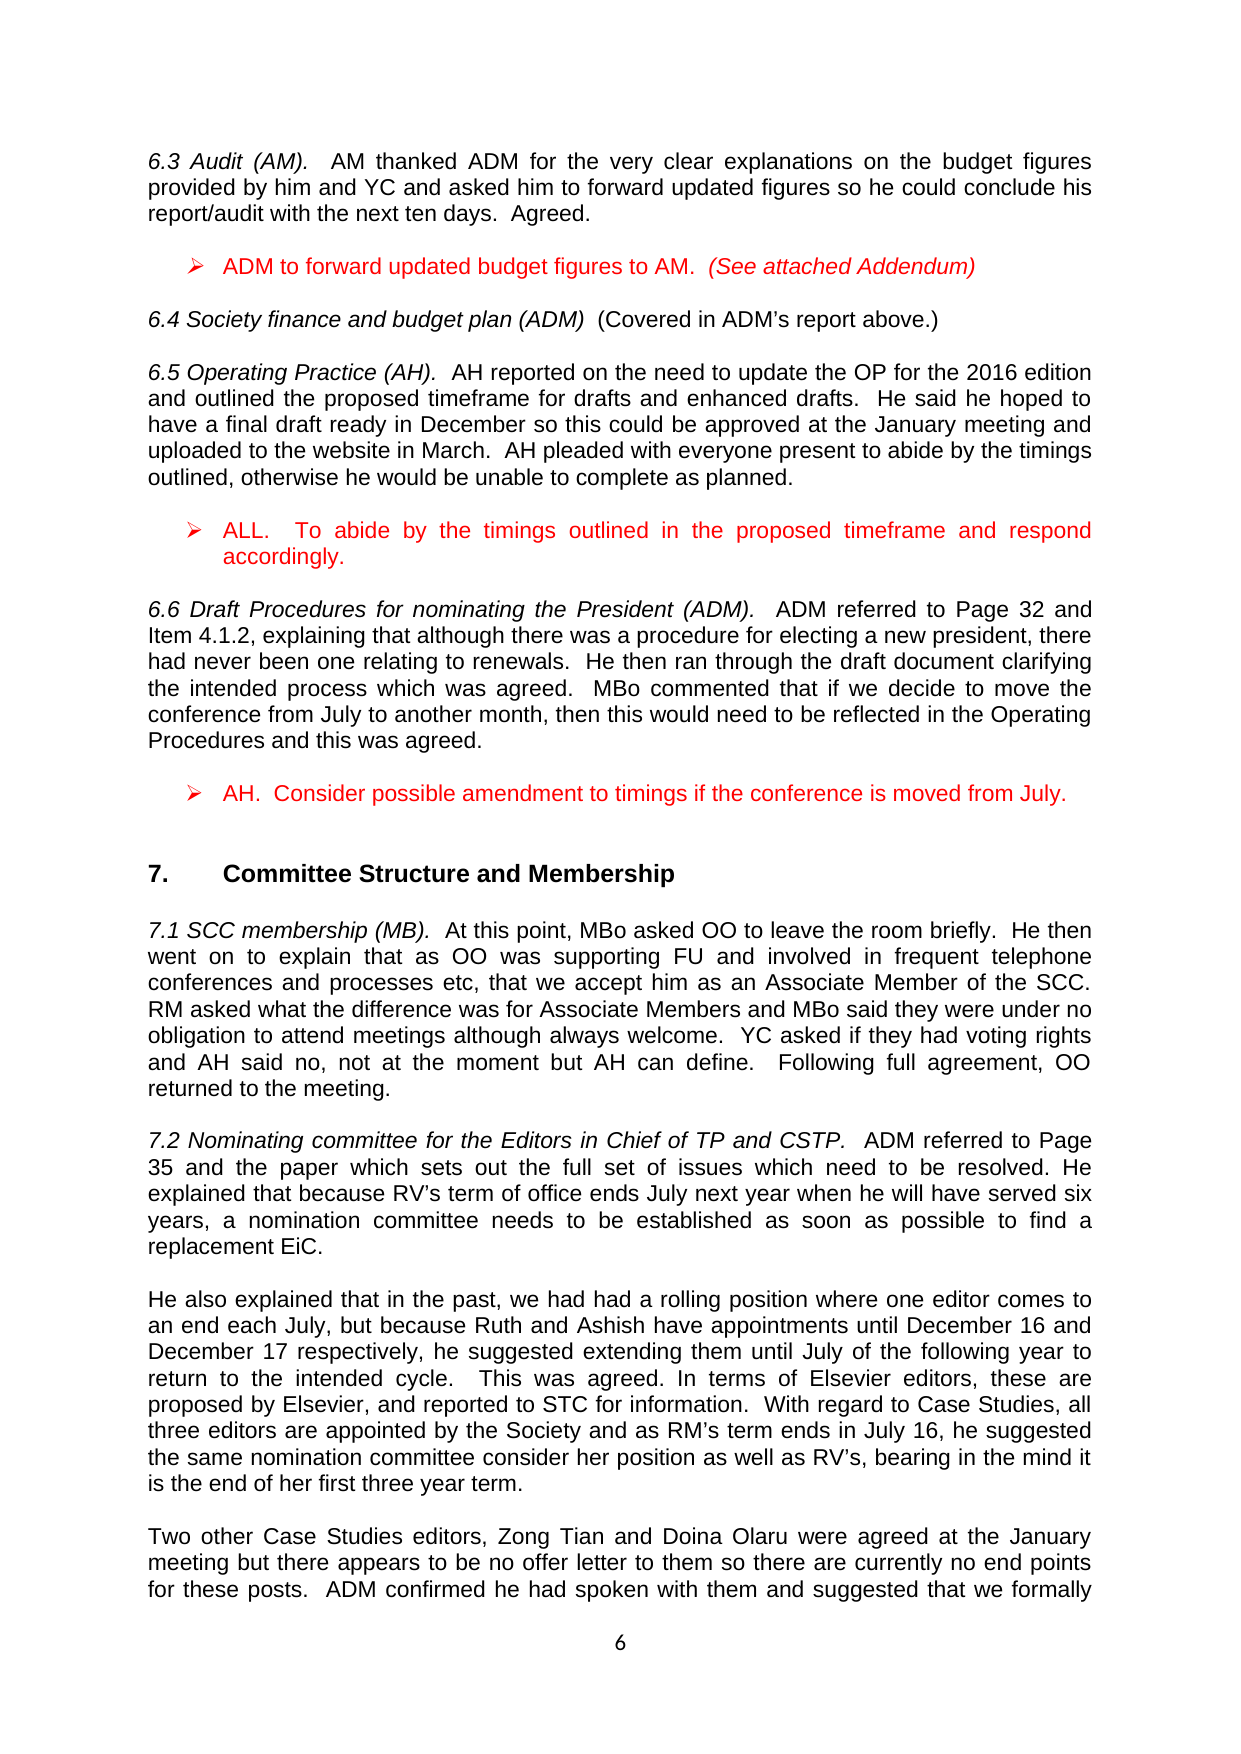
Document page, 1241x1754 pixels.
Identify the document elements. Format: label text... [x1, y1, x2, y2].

text 7.2 Nominating committee for the Editors in Chief of TP and CSTP. ADM referred to Page 35 and the paper which sets out the full set of issues which need to be resolved. He explained that because RV’s term of office ends July next year when he will have served six years, a nomination committee needs to be established as soon as possible to find a replacement EiC. [148, 1127, 1093, 1259]
text 6.4 Society finance and budget plan (ADM) (Covered in ADM’s report above.) [148, 306, 1093, 332]
text He also explained that in the past, we had had a rolling position where one editor comes to an end each July, but because Ruth and Ashish have appointments until December 16 and December 17 respectively, he suggested extending them until July of the following year to return to the intended cycle. This was agreed. In terms of Elsevier editors, these are proposed by Elsevier, and reported to STC for information. With regard to Case Studies, all three editors are appointed by the Society and as RM’s term ends in July 16, he suggested the same nomination committee consider her position as well as RV’s, bearing in the mind it is the end of her first three year term. [148, 1286, 1093, 1496]
list AH. Consider possible amendment to timings if the conference is moved from July. [185, 780, 1093, 806]
text 7. Committee Structure and Membership [148, 859, 1093, 888]
text 6.3 Audit (AM). AM thanked ADM for the very clear explanations on the budget figures provided by him and YC and asked him to forward updated figures so he could conclude his report/audit with the next ten days. Agreed. [148, 148, 1093, 227]
list ALL. To abide by the timings outlined in the proposed timeframe and respond accordingly. [185, 517, 1093, 569]
text 6.6 Draft Procedures for nominating the President (ADM). ADM referred to Page 32 and Item 4.1.2, explaining that although there was a procedure for electing a new president, there had never been one relating to renewals. He then ran through the draft document clarifying the intended process which was agreed. MBo commented that if we decide to move the conference from July to another month, then this would need to be reflected in the Operating Procedures and this was agreed. [148, 596, 1093, 754]
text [148, 1523, 1093, 1602]
list ADM to forward updated budget figures to AM. (See attached Addendum) [185, 253, 1093, 279]
text 7.1 SCC membership (MB). At this point, MBo asked OO to leave the room briefly. He then went on to explain that as OO was supporting FU and involved in frequent telephone conferences and processes etc, that we accept him as an Associate Member of the SCC. RM asked what the difference was for Associate Members and MBo said they were under no obligation to attend meetings although always welcome. YC asked if they had voting rights and AH said no, not at the moment but AH can define. Following full agreement, OO returned to the meeting. [148, 917, 1093, 1101]
text 6.5 Operating Practice (AH). AH reported on the need to update the OP for the 2016 edition and outlined the proposed timeframe for drafts and enhanced drafts. He said he hoped to have a final draft ready in December so this could be approved at the January meeting and uploaded to the website in March. AH pleaded with everyone present to abide by the timings outlined, otherwise he would be unable to complete as planned. [148, 358, 1093, 490]
